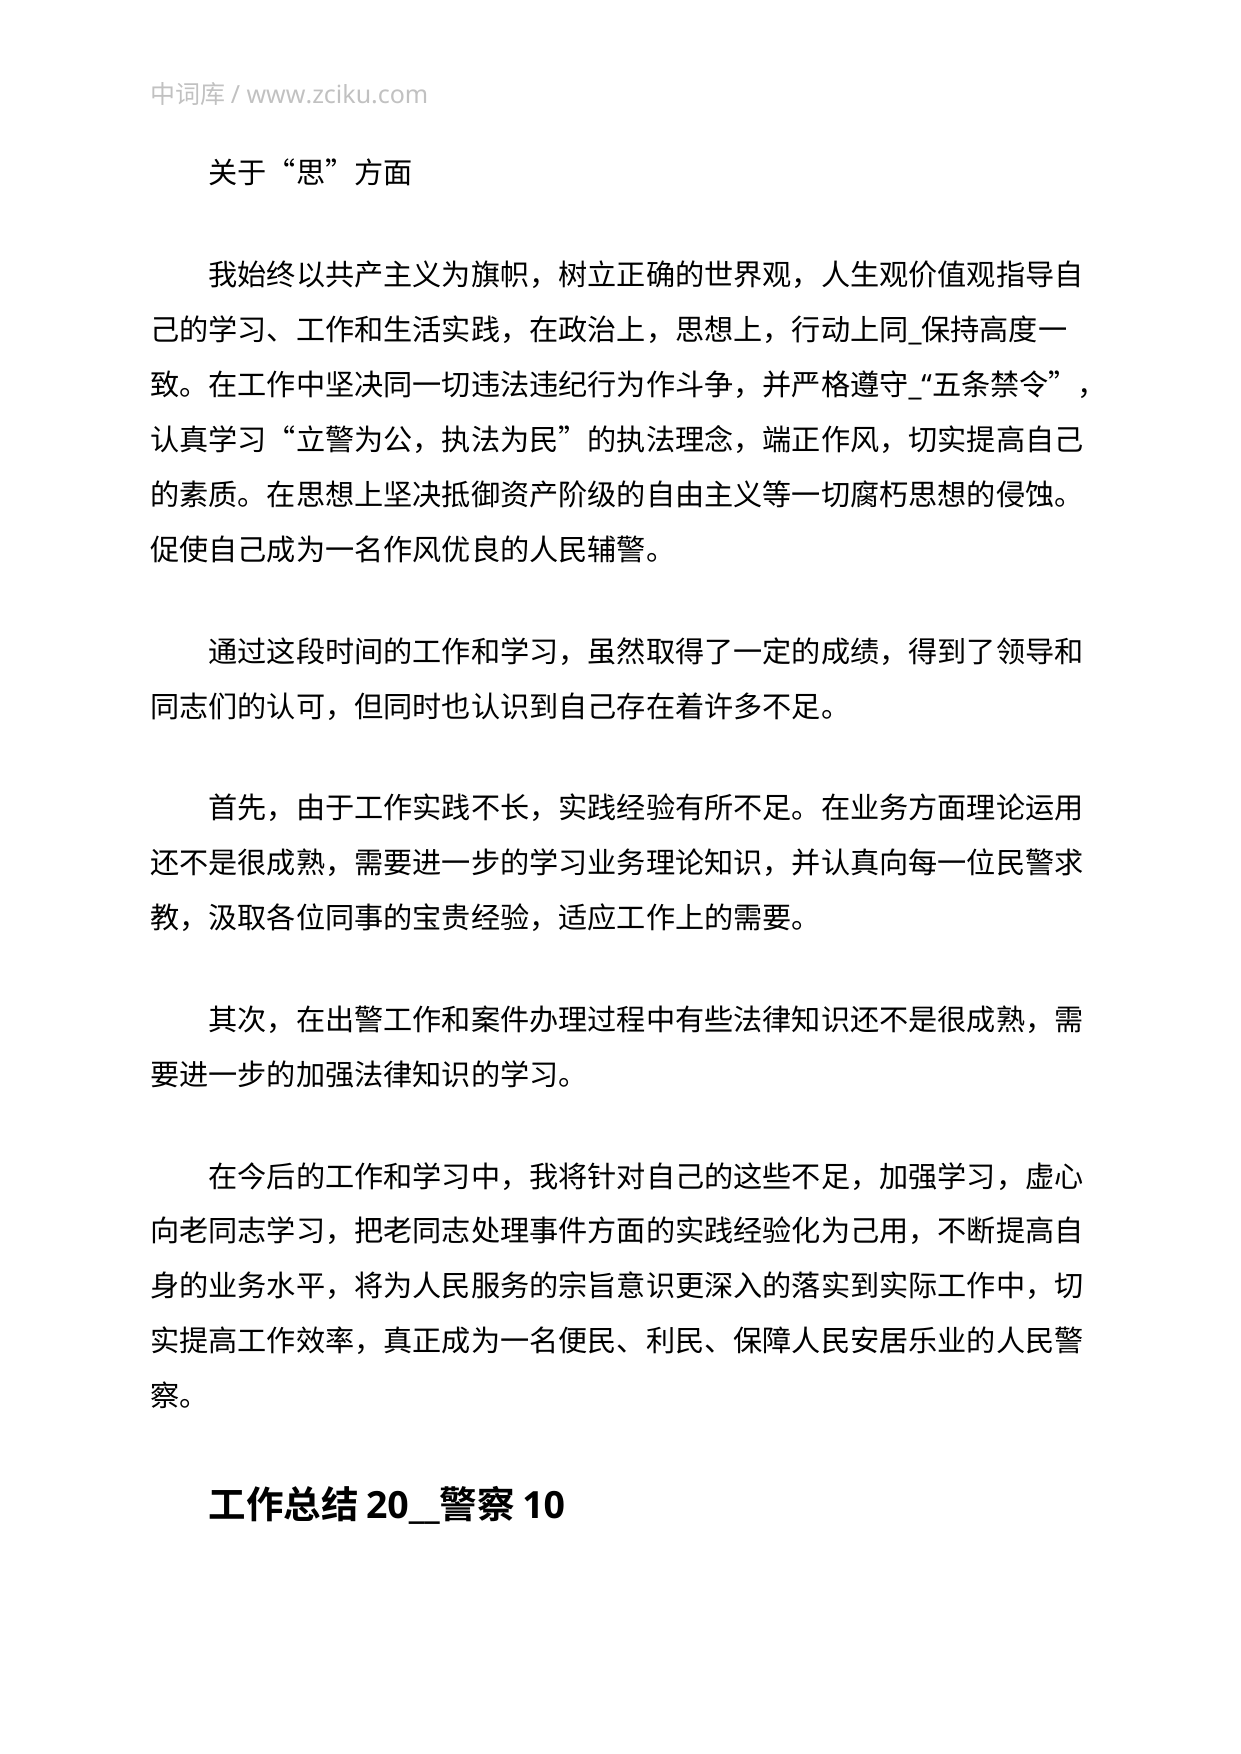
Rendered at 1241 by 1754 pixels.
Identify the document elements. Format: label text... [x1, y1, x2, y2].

text 我始终以共产主义为旗帜，树立正确的世界观，人生观价值观指导自己的学习、工作和生活实践，在政治上，思想上，行动上同_保持高度一致。在工作中坚决同一切违法违纪行为作斗争，并严格遵守_“五条禁令”，认真学习“立警为公，执法为民”的执法理念，端正作风，切实提高自己的素质。在思想上坚决抵御资产阶级的自由主义等一切腐朽思想的侵蚀。促使自己成为一名作风优良的人民辅警。 [150, 252, 1090, 569]
text 关于“思”方面 [150, 150, 1090, 192]
text 其次，在出警工作和案件办理过程中有些法律知识还不是很成熟，需要进一步的加强法律知识的学习。 [150, 996, 1090, 1094]
text 通过这段时间的工作和学习，虽然取得了一定的成绩，得到了领导和同志们的认可，但同时也认识到自己存在着许多不足。 [150, 628, 1090, 725]
text 工作总结20__警察10 [150, 1474, 1090, 1529]
text 在今后的工作和学习中，我将针对自己的这些不足，加强学习，虚心向老同志学习，把老同志处理事件方面的实践经验化为己用，不断提高自身的业务水平，将为人民服务的宗旨意识更深入的落实到实际工作中，切实提高工作效率，真正成为一名便民、利民、保障人民安居乐业的人民警察。 [150, 1153, 1090, 1415]
text 首先，由于工作实践不长，实践经验有所不足。在业务方面理论运用还不是很成熟，需要进一步的学习业务理论知识，并认真向每一位民警求教，汲取各位同事的宝贵经验，适应工作上的需要。 [150, 785, 1090, 937]
